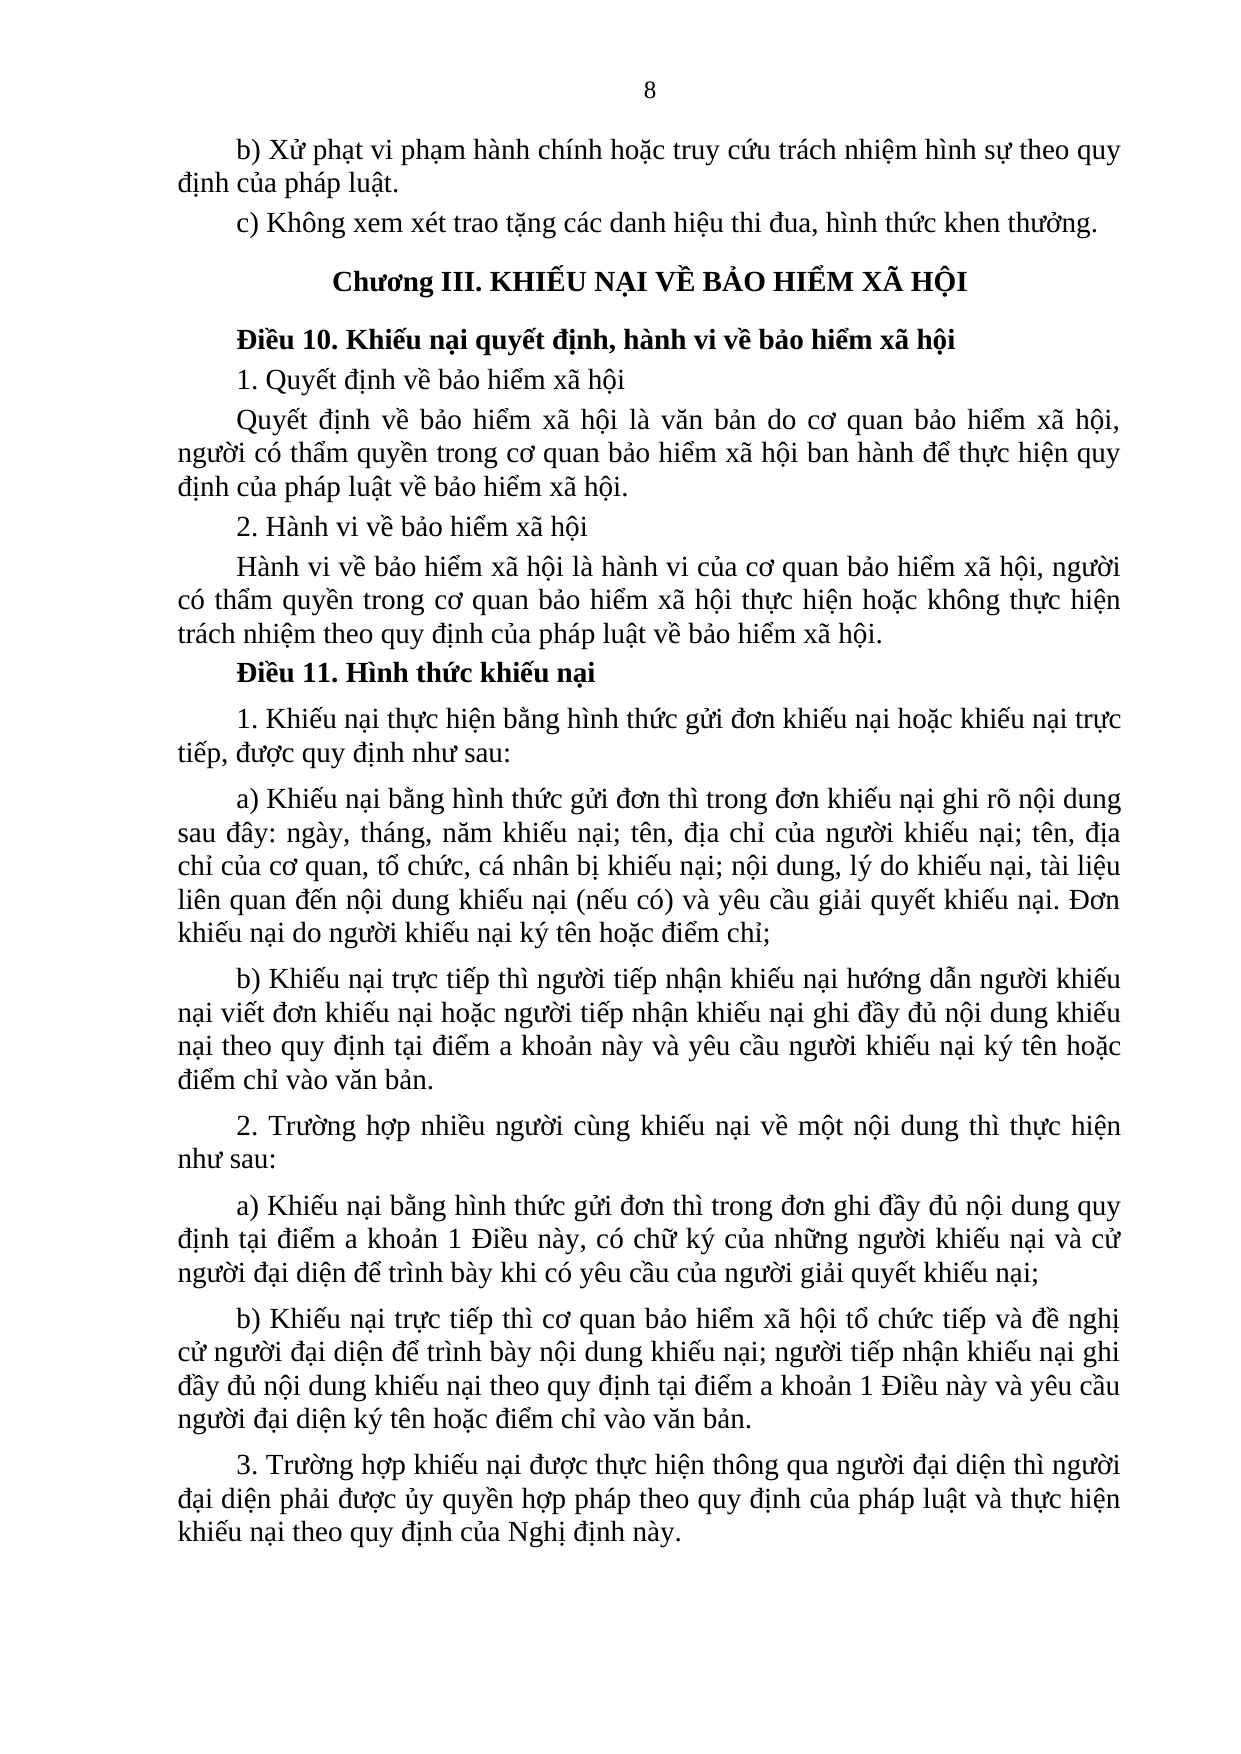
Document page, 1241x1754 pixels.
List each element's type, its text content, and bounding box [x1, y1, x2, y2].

text b) Khiếu nại trực tiếp thì cơ quan bảo hiểm xã hội tổ chức tiếp và đề nghị cử người đại diện để trình bày nội dung khiếu nại; người tiếp nhận khiếu nại ghi đầy đủ nội dung khiếu nại theo quy định tại điểm a khoản 1 Điều này và yêu cầu người đại diện ký tên hoặc điểm chỉ vào văn bản. [177, 1301, 1122, 1435]
text a) Khiếu nại bằng hình thức gửi đơn thì trong đơn ghi đầy đủ nội dung quy định tại điểm a khoản 1 Điều này, có chữ ký của những người khiếu nại và cử người đại diện để trình bày khi có yêu cầu của người giải quyết khiếu nại; [177, 1188, 1122, 1288]
text Chương III. KHIẾU NẠI VỀ BẢO HIỂM XÃ HỘI [177, 264, 1122, 297]
text Hành vi về bảo hiểm xã hội là hành vi của cơ quan bảo hiểm xã hội, người có thẩm quyền trong cơ quan bảo hiểm xã hội thực hiện hoặc không thực hiện trách nhiệm theo quy định của pháp luật về bảo hiểm xã hội. [177, 549, 1122, 649]
text b) Khiếu nại trực tiếp thì người tiếp nhận khiếu nại hướng dẫn người khiếu nại viết đơn khiếu nại hoặc người tiếp nhận khiếu nại ghi đầy đủ nội dung khiếu nại theo quy định tại điểm a khoản này và yêu cầu người khiếu nại ký tên hoặc điểm chỉ vào văn bản. [177, 961, 1122, 1096]
text 2. Hành vi về bảo hiểm xã hội [177, 509, 1122, 542]
text 3. Trường hợp khiếu nại được thực hiện thông qua người đại diện thì người đại diện phải được ủy quyền hợp pháp theo quy định của pháp luật và thực hiện khiếu nại theo quy định của Nghị định này. [177, 1447, 1122, 1548]
text c) Không xem xét trao tặng các danh hiệu thi đua, hình thức khen thưởng. [177, 205, 1122, 239]
text Quyết định về bảo hiểm xã hội là văn bản do cơ quan bảo hiểm xã hội, người có thẩm quyền trong cơ quan bảo hiểm xã hội ban hành để thực hiện quy định của pháp luật về bảo hiểm xã hội. [177, 402, 1122, 503]
text Điều 10. Khiếu nại quyết định, hành vi về bảo hiểm xã hội [177, 322, 1122, 356]
text Điều 11. Hình thức khiếu nại [177, 656, 1122, 689]
text 1. Khiếu nại thực hiện bằng hình thức gửi đơn khiếu nại hoặc khiếu nại trực tiếp, được quy định như sau: [177, 702, 1122, 769]
text b) Xử phạt vi phạm hành chính hoặc truy cứu trách nhiệm hình sự theo quy định của pháp luật. [177, 132, 1122, 199]
text 2. Trường hợp nhiều người cùng khiếu nại về một nội dung thì thực hiện như sau: [177, 1108, 1122, 1175]
text 1. Quyết định về bảo hiểm xã hội [177, 362, 1122, 396]
text a) Khiếu nại bằng hình thức gửi đơn thì trong đơn khiếu nại ghi rõ nội dung sau đây: ngày, tháng, năm khiếu nại; tên, địa chỉ của người khiếu nại; tên, địa chỉ của cơ quan, tổ chức, cá nhân bị khiếu nại; nội dung, lý do khiếu nại, tài liệu liên quan đến nội dung khiếu nại (nếu có) và yêu cầu giải quyết khiếu nại. Đơn khiếu nại do người khiếu nại ký tên hoặc điểm chỉ; [177, 781, 1122, 949]
